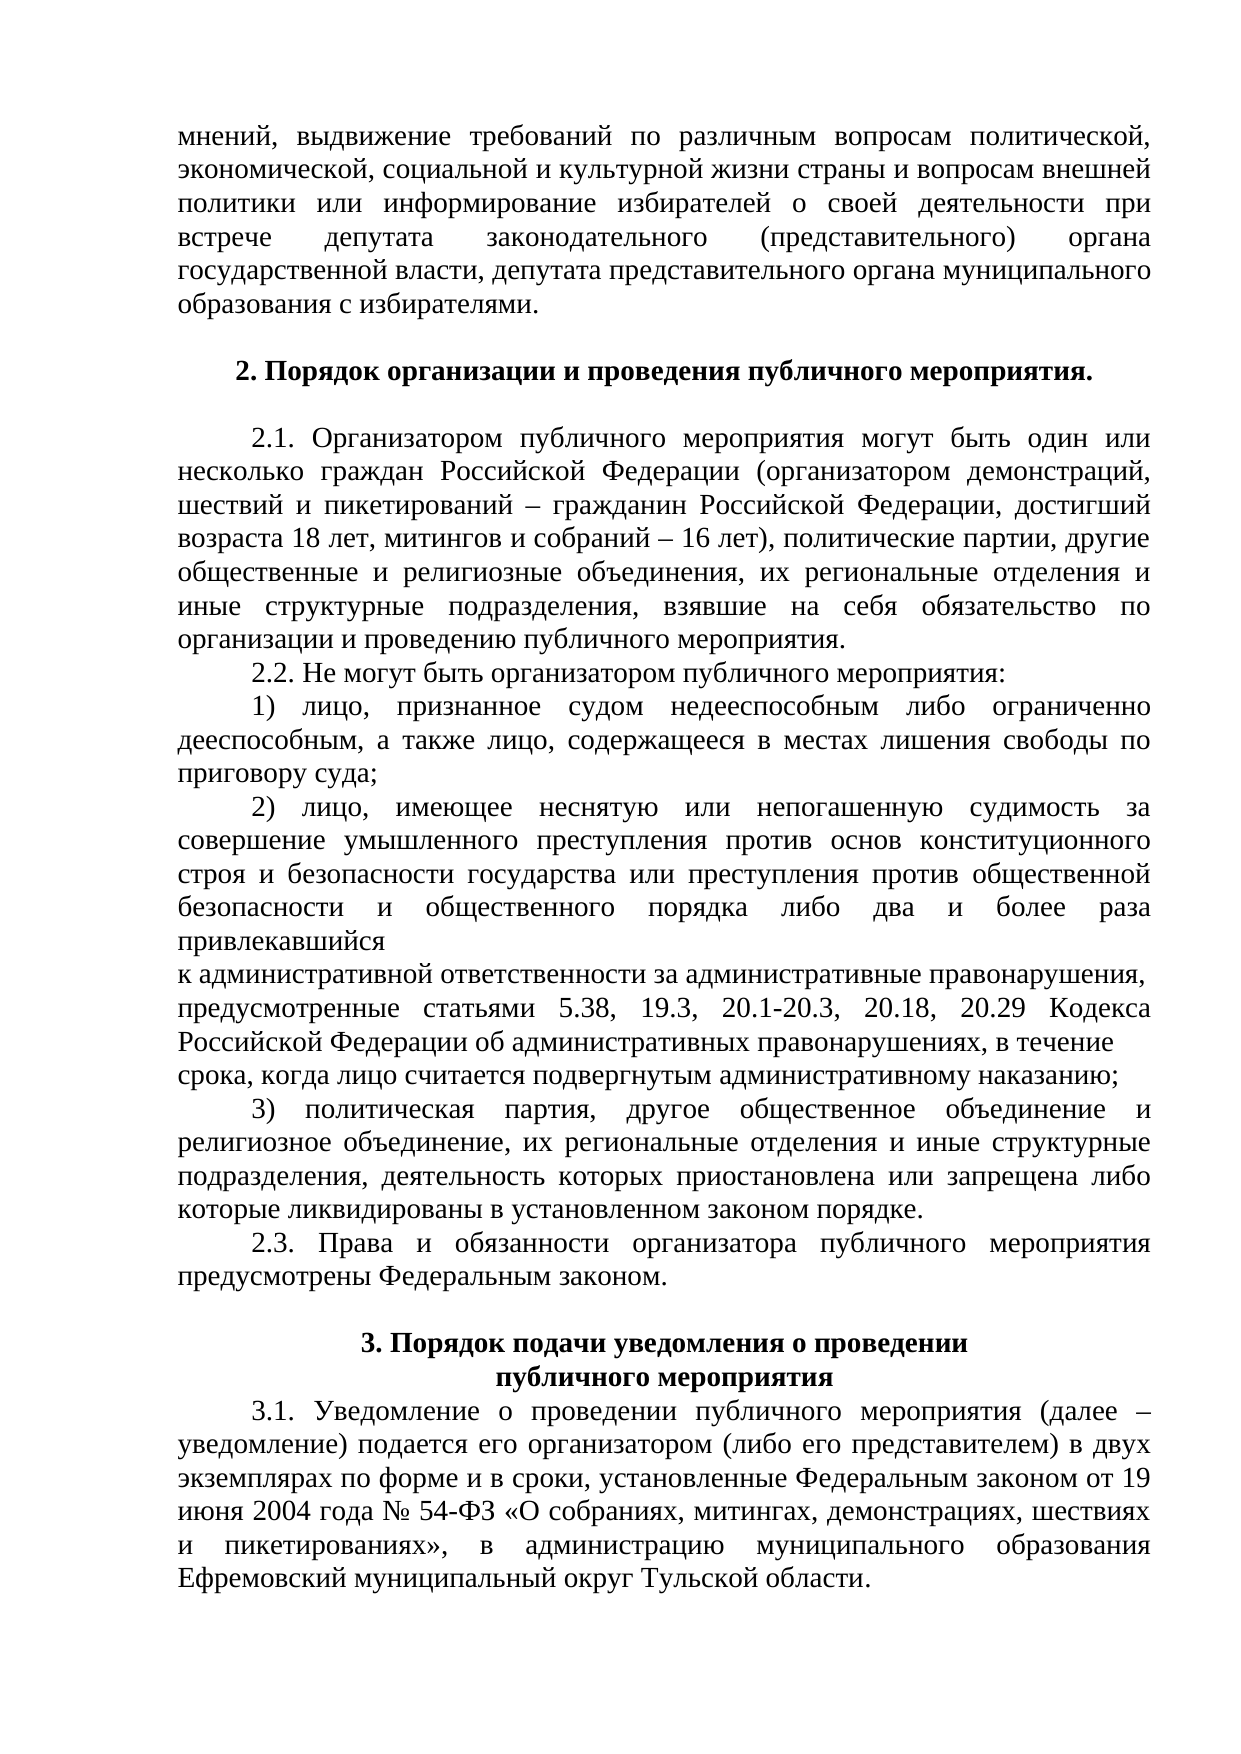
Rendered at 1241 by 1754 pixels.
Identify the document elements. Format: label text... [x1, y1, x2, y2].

text 2.2. Не могут быть организатором публичного мероприятия: [177, 655, 1152, 688]
text 1) лицо, признанное судом недееспособным либо ограниченно дееспособным, а также лицо, содержащееся в местах лишения свободы по приговору суда; [177, 688, 1152, 789]
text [177, 118, 1152, 319]
text 2.1. Организатором публичного мероприятия могут быть один или несколько граждан Российской Федерации (организатором демонстраций, шествий и пикетирований – гражданин Российской Федерации, достигший возраста 18 лет, митингов и собраний – 16 лет), политические партии, другие общественные и религиозные объединения, их региональные отделения и иные структурные подразделения, взявшие на себя обязательство по организации и проведению публичного мероприятия. [177, 420, 1152, 655]
text 2.3. Права и обязанности организатора публичного мероприятия предусмотрены Федеральным законом. [177, 1225, 1152, 1292]
text 3.1. Уведомление о проведении публичного мероприятия (далее – уведомление) подается его организатором (либо его представителем) в двух экземплярах по форме и в сроки, установленные Федеральным законом от 19 июня 2004 года № 54-ФЗ «О собраниях, митингах, демонстрациях, шествиях и пикетированиях», в администрацию муниципального образования Ефремовский муниципальный округ Тульской области. [177, 1393, 1152, 1594]
text к административной ответственности за административные правонарушения, [177, 957, 1152, 990]
text 2. Порядок организации и проведения публичного мероприятия. [177, 353, 1152, 386]
text предусмотренные статьями 5.38, 19.3, 20.1-20.3, 20.18, 20.29 Кодекса Российской Федерации об административных правонарушениях, в течение [177, 990, 1152, 1057]
text 3. Порядок подачи уведомления о проведении [177, 1326, 1152, 1359]
text публичного мероприятия [177, 1359, 1152, 1393]
text 3) политическая партия, другое общественное объединение и религиозное объединение, их региональные отделения и иные структурные подразделения, деятельность которых приостановлена или запрещена либо которые ликвидированы в установленном законом порядке. [177, 1091, 1152, 1225]
text 2) лицо, имеющее неснятую или непогашенную судимость за совершение умышленного преступления против основ конституционного строя и безопасности государства или преступления против общественной безопасности и общественного порядка либо два и более раза привлекавшийся [177, 789, 1152, 957]
text срока, когда лицо считается подвергнутым административному наказанию; [177, 1057, 1152, 1091]
